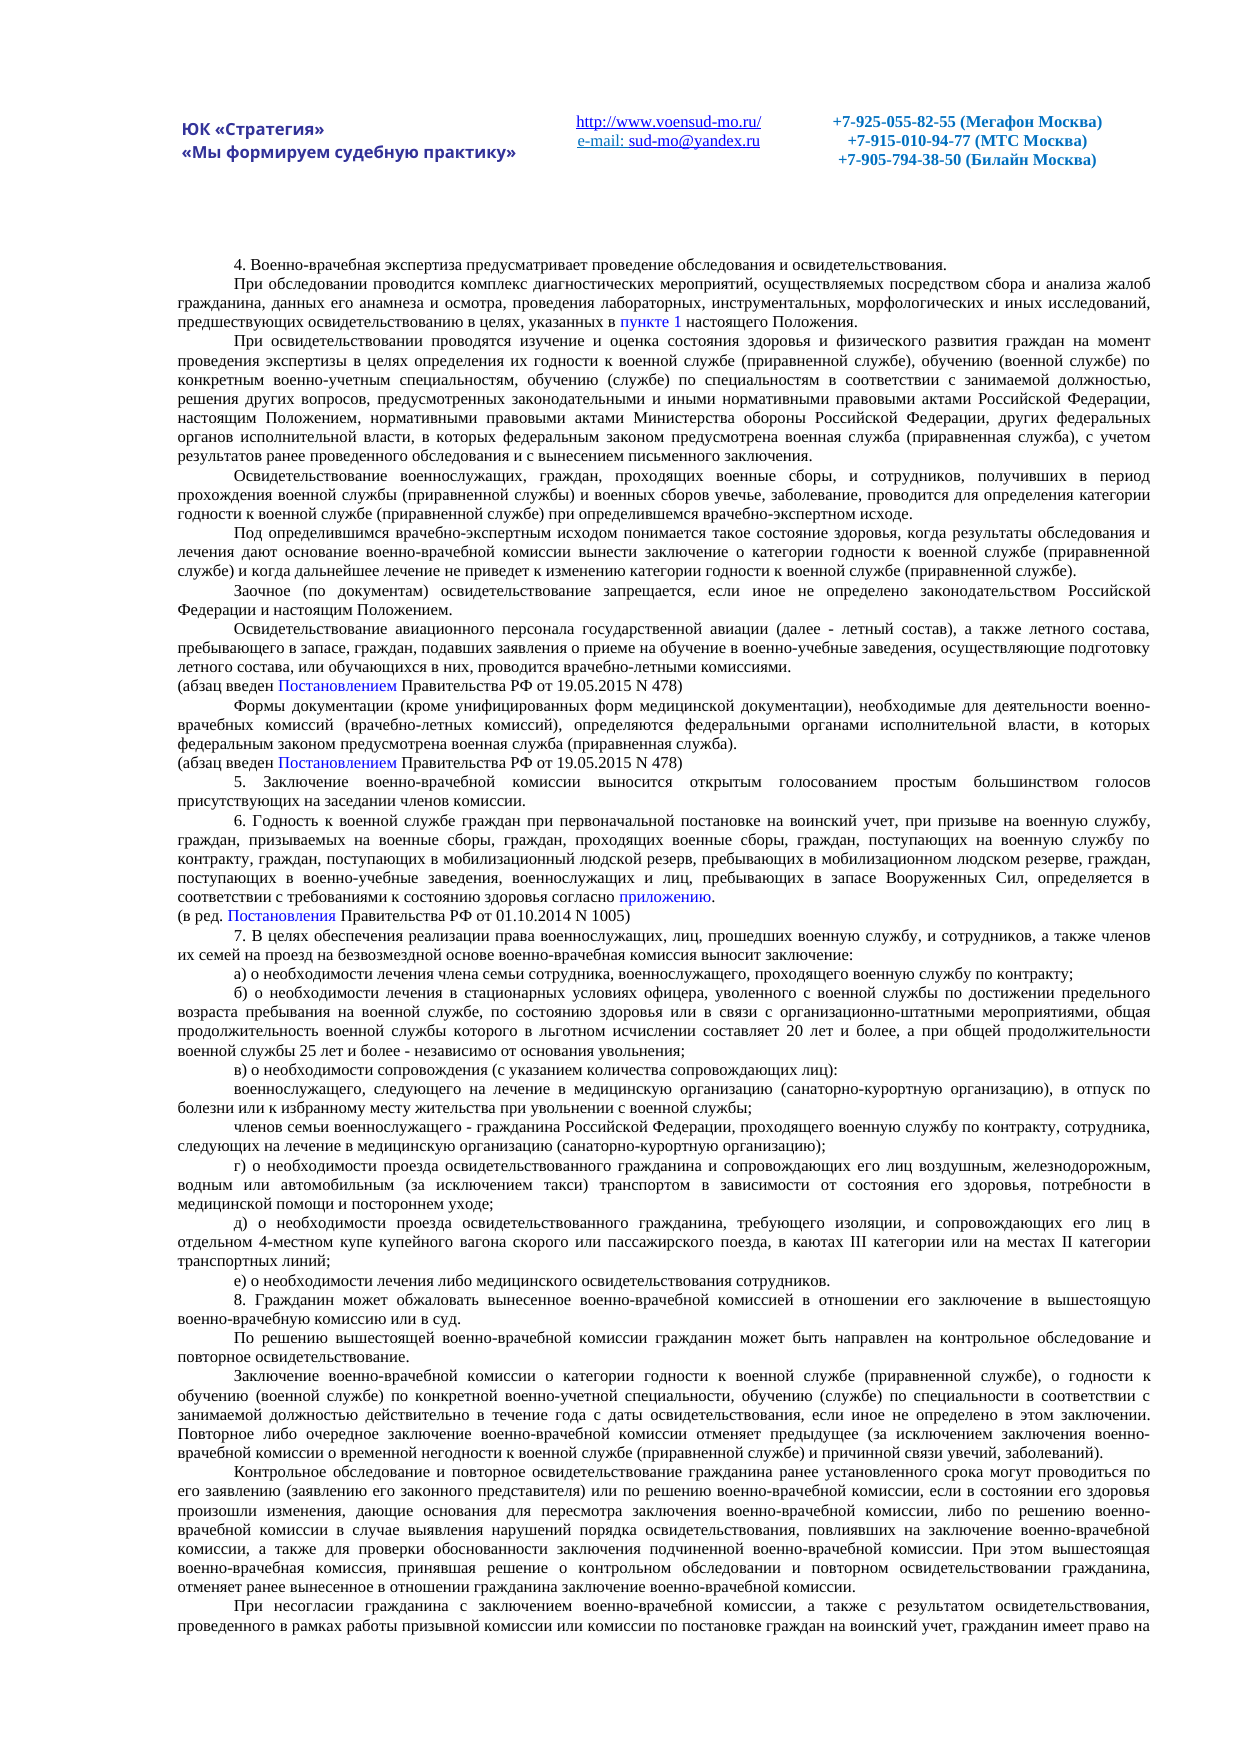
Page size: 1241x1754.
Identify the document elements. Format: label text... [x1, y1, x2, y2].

text б) о необходимости лечения в стационарных условиях офицера, уволенного с военной службы по достижении предельного возраста пребывания на военной службе, по состоянию здоровья или в связи с организационно-штатными мероприятиями, общая продолжительность военной службы которого в льготном исчислении составляет 20 лет и более, а при общей продолжительности военной службы 25 лет и более - независимо от основания увольнения; [177, 983, 1152, 1059]
text Формы документации (кроме унифицированных форм медицинской документации), необходимые для деятельности военно-врачебных комиссий (врачебно-летных комиссий), определяются федеральными органами исполнительной власти, в которых федеральным законом предусмотрена военная служба (приравненная служба). [177, 695, 1152, 753]
text 8. Гражданин может обжаловать вынесенное военно-врачебной комиссией в отношении его заключение в вышестоящую военно-врачебную комиссию или в суд. [177, 1289, 1152, 1328]
text е) о необходимости лечения либо медицинского освидетельствования сотрудников. [177, 1270, 1152, 1289]
text При освидетельствовании проводятся изучение и оценка состояния здоровья и физического развития граждан на момент проведения экспертизы в целях определения их годности к военной службе (приравненной службе), обучению (военной службе) по конкретным военно-учетным специальностям, обучению (службе) по специальностям в соответствии с занимаемой должностью, решения других вопросов, предусмотренных законодательными и иными нормативными правовыми актами Российской Федерации, настоящим Положением, нормативными правовыми актами Министерства обороны Российской Федерации, других федеральных органов исполнительной власти, в которых федеральным законом предусмотрена военная служба (приравненная служба), с учетом результатов ранее проведенного обследования и с вынесением письменного заключения. [177, 331, 1152, 465]
text а) о необходимости лечения члена семьи сотрудника, военнослужащего, проходящего военную службу по контракту; [177, 964, 1152, 983]
text членов семьи военнослужащего - гражданина Российской Федерации, проходящего военную службу по контракту, сотрудника, следующих на лечение в медицинскую организацию (санаторно-курортную организацию); [177, 1117, 1152, 1155]
text Освидетельствование военнослужащих, граждан, проходящих военные сборы, и сотрудников, получивших в период прохождения военной службы (приравненной службы) и военных сборов увечье, заболевание, проводится для определения категории годности к военной службе (приравненной службе) при определившемся врачебно-экспертном исходе. [177, 465, 1152, 523]
text Заочное (по документам) освидетельствование запрещается, если иное не определено законодательством Российской Федерации и настоящим Положением. [177, 580, 1152, 619]
text (абзац введен Постановлением Правительства РФ от 19.05.2015 N 478) [177, 676, 1152, 695]
text Под определившимся врачебно-экспертным исходом понимается такое состояние здоровья, когда результаты обследования и лечения дают основание военно-врачебной комиссии вынести заключение о категории годности к военной службе (приравненной службе) и когда дальнейшее лечение не приведет к изменению категории годности к военной службе (приравненной службе). [177, 523, 1152, 580]
text Освидетельствование авиационного персонала государственной авиации (далее - летный состав), а также летного состава, пребывающего в запасе, граждан, подавших заявления о приеме на обучение в военно-учебные заведения, осуществляющие подготовку летного состава, или обучающихся в них, проводится врачебно-летными комиссиями. [177, 619, 1152, 676]
text военнослужащего, следующего на лечение в медицинскую организацию (санаторно-курортную организацию), в отпуск по болезни или к избранному месту жительства при увольнении с военной службы; [177, 1079, 1152, 1117]
text 5. Заключение военно-врачебной комиссии выносится открытым голосованием простым большинством голосов присутствующих на заседании членов комиссии. [177, 772, 1152, 810]
text По решению вышестоящей военно-врачебной комиссии гражданин может быть направлен на контрольное обследование и повторное освидетельствование. [177, 1328, 1152, 1366]
text 6. Годность к военной службе граждан при первоначальной постановке на воинский учет, при призыве на военную службу, граждан, призываемых на военные сборы, граждан, проходящих военные сборы, граждан, поступающих на военную службу по контракту, граждан, поступающих в мобилизационный людской резерв, пребывающих в мобилизационном людском резерве, граждан, поступающих в военно-учебные заведения, военнослужащих и лиц, пребывающих в запасе Вооруженных Сил, определяется в соответствии с требованиями к состоянию здоровья согласно приложению. [177, 810, 1152, 906]
text (абзац введен Постановлением Правительства РФ от 19.05.2015 N 478) [177, 753, 1152, 772]
text г) о необходимости проезда освидетельствованного гражданина и сопровождающих его лиц воздушным, железнодорожным, водным или автомобильным (за исключением такси) транспортом в зависимости от состояния его здоровья, потребности в медицинской помощи и постороннем уходе; [177, 1155, 1152, 1213]
text 4. Военно-врачебная экспертиза предусматривает проведение обследования и освидетельствования. [177, 254, 1152, 274]
text При обследовании проводится комплекс диагностических мероприятий, осуществляемых посредством сбора и анализа жалоб гражданина, данных его анамнеза и осмотра, проведения лабораторных, инструментальных, морфологических и иных исследований, предшествующих освидетельствованию в целях, указанных в пункте 1 настоящего Положения. [177, 274, 1152, 331]
text в) о необходимости сопровождения (с указанием количества сопровождающих лиц): [177, 1059, 1152, 1079]
text (в ред. Постановления Правительства РФ от 01.10.2014 N 1005) [177, 906, 1152, 925]
text Заключение военно-врачебной комиссии о категории годности к военной службе (приравненной службе), о годности к обучению (военной службе) по конкретной военно-учетной специальности, обучению (службе) по специальности в соответствии с занимаемой должностью действительно в течение года с даты освидетельствования, если иное не определено в этом заключении. Повторное либо очередное заключение военно-врачебной комиссии отменяет предыдущее (за исключением заключения военно-врачебной комиссии о временной негодности к военной службе (приравненной службе) и причинной связи увечий, заболеваний). [177, 1366, 1152, 1462]
text Контрольное обследование и повторное освидетельствование гражданина ранее установленного срока могут проводиться по его заявлению (заявлению его законного представителя) или по решению военно-врачебной комиссии, если в состоянии его здоровья произошли изменения, дающие основания для пересмотра заключения военно-врачебной комиссии, либо по решению военно-врачебной комиссии в случае выявления нарушений порядка освидетельствования, повлиявших на заключение военно-врачебной комиссии, а также для проверки обоснованности заключения подчиненной военно-врачебной комиссии. При этом вышестоящая военно-врачебная комиссия, принявшая решение о контрольном обследовании и повторном освидетельствовании гражданина, отменяет ранее вынесенное в отношении гражданина заключение военно-врачебной комиссии. [177, 1462, 1152, 1596]
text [177, 1596, 1152, 1634]
text д) о необходимости проезда освидетельствованного гражданина, требующего изоляции, и сопровождающих его лиц в отдельном 4-местном купе купейного вагона скорого или пассажирского поезда, в каютах III категории или на местах II категории транспортных линий; [177, 1213, 1152, 1270]
text 7. В целях обеспечения реализации права военнослужащих, лиц, прошедших военную службу, и сотрудников, а также членов их семей на проезд на безвозмездной основе военно-врачебная комиссия выносит заключение: [177, 925, 1152, 964]
